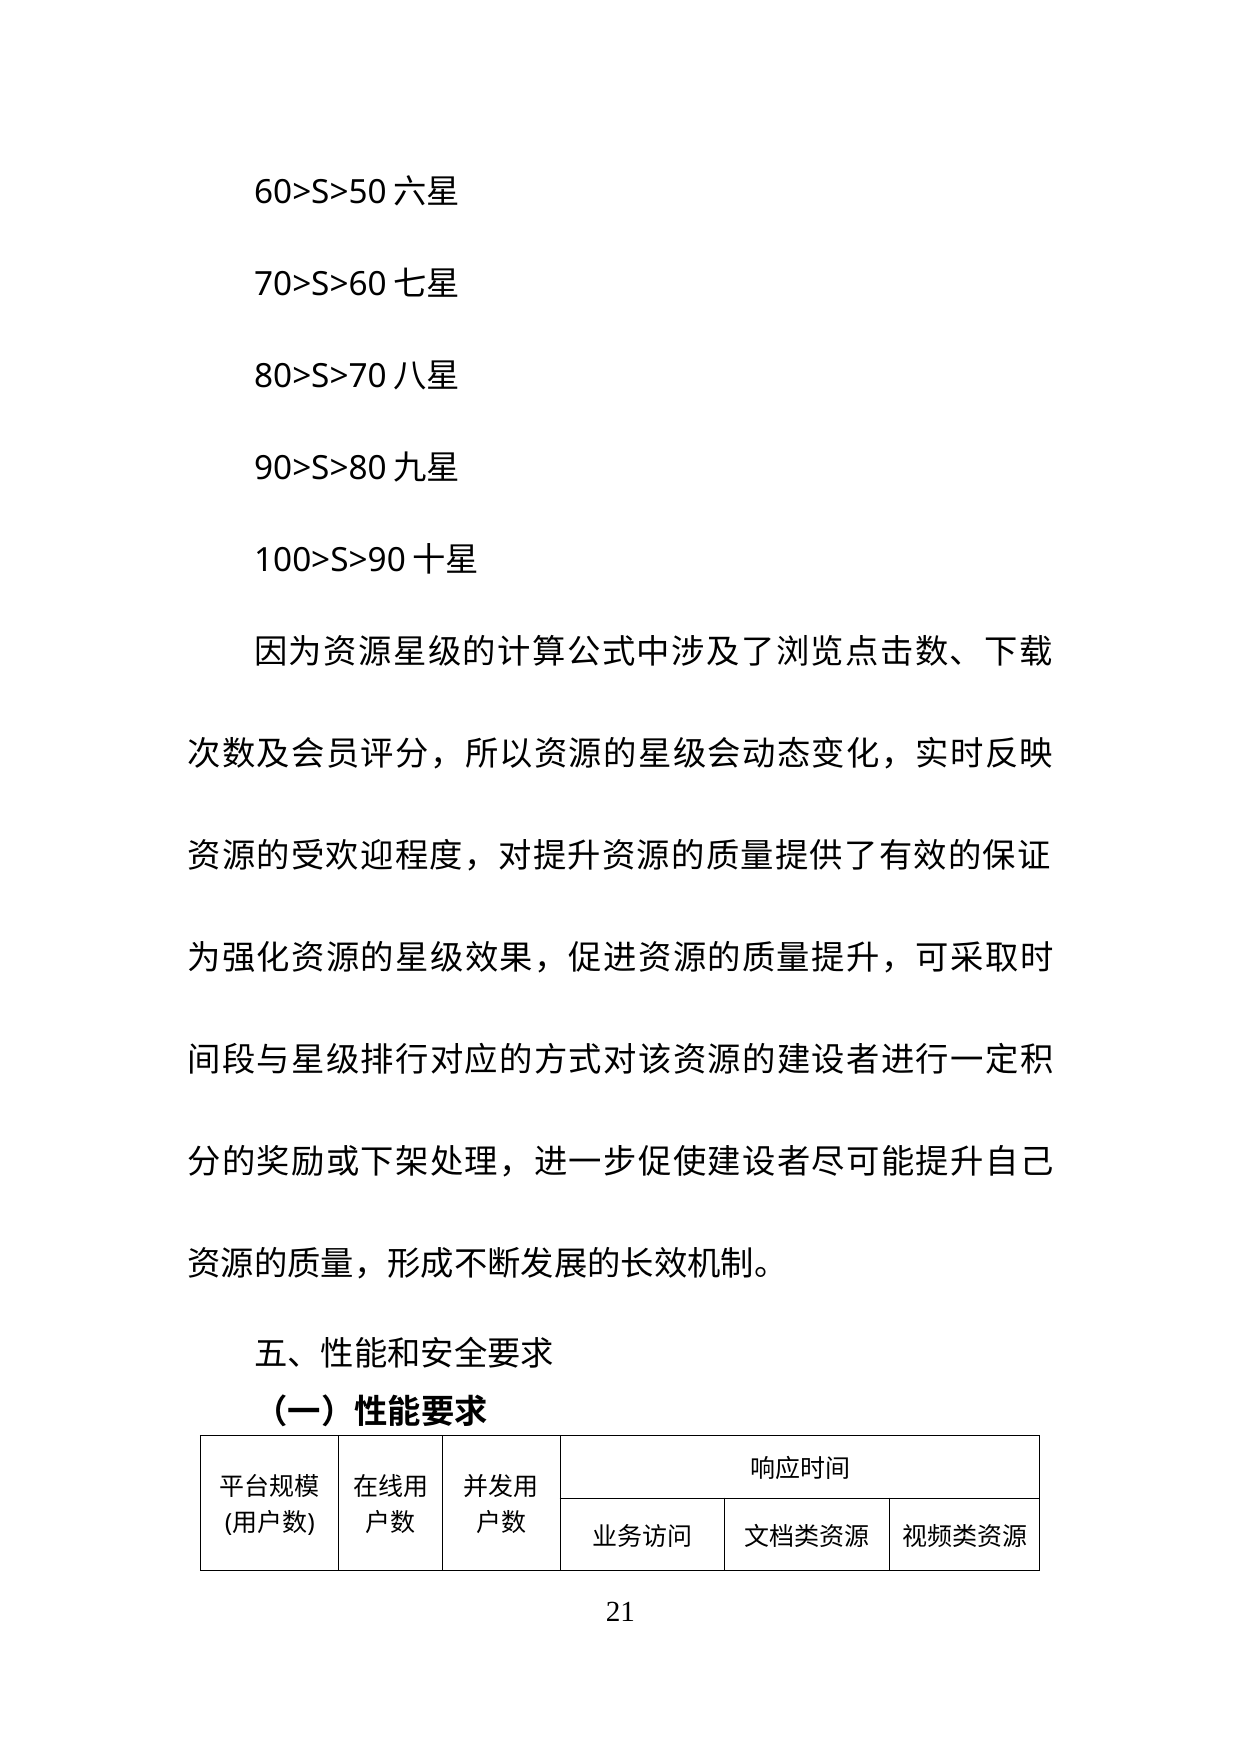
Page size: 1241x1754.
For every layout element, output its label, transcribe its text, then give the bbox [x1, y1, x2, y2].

table_header 响应时间 [561, 1436, 1039, 1497]
text 70>S>60七星 [187, 247, 1053, 315]
text 60>S>50六星 [187, 155, 1053, 223]
table_header 在线用户数 [339, 1436, 442, 1570]
text 五、性能和安全要求 [187, 1318, 1053, 1377]
table_cell 文档类资源 [725, 1499, 889, 1570]
table_header 平台规模 (用户数) [201, 1436, 338, 1570]
table_cell 视频类资源 [890, 1499, 1039, 1570]
text 90>S>80九星 [187, 431, 1053, 499]
table_header 并发用户数 [443, 1436, 560, 1570]
text 因为资源星级的计算公式中涉及了浏览点击数、下载次数及会员评分，所以资源的星级会动态变化，实时反映资源的受欢迎程度，对提升资源的质量提供了有效的保证。为强化资源的星级效果，促进资源的质量提升，可采取时间段与星级排行对应的方式对该资源的建设者进行一定积分的奖励或下架处理，进一步促使建设者尽可能提升自己资源的质量，形成不断发展的长效机制。 [187, 615, 1053, 1294]
text （一）性能要求 [187, 1377, 1053, 1435]
text 100>S>90十星 [187, 523, 1053, 591]
text 80>S>70八星 [187, 339, 1053, 407]
table_cell 业务访问 [561, 1499, 724, 1570]
